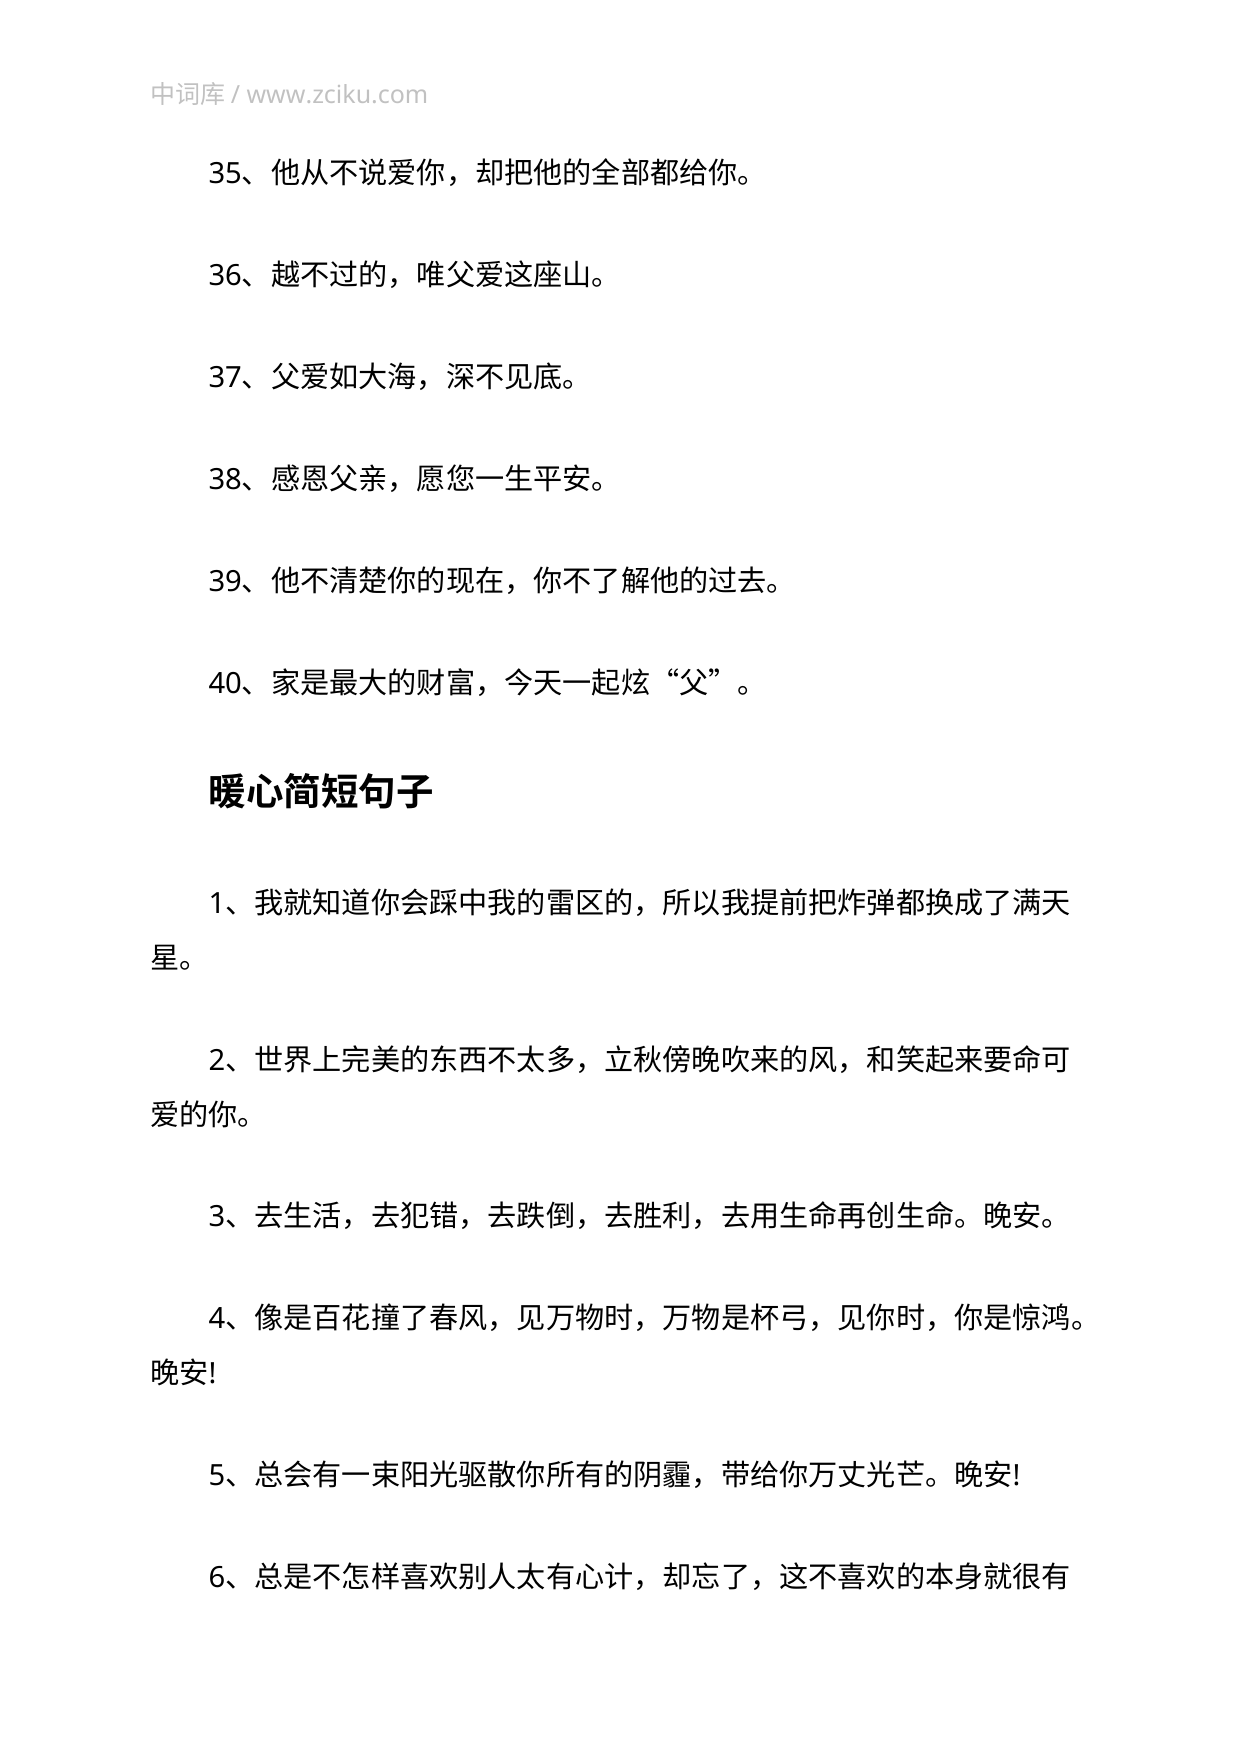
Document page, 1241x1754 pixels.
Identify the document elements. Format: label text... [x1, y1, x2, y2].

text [150, 1554, 1090, 1596]
text 37、父爱如大海，深不见底。 [150, 354, 1090, 396]
text 40、家是最大的财富，今天一起炫“父”。 [150, 660, 1090, 702]
text 3、去生活，去犯错，去跌倒，去胜利，去用生命再创生命。晚安。 [150, 1193, 1090, 1235]
text 1、我就知道你会踩中我的雷区的，所以我提前把炸弹都换成了满天星。 [150, 879, 1090, 977]
text 4、像是百花撞了春风，见万物时，万物是杯弓，见你时，你是惊鸿。晚安! [150, 1295, 1090, 1392]
text 36、越不过的，唯父爱这座山。 [150, 252, 1090, 294]
text 5、总会有一束阳光驱散你所有的阴霾，带给你万丈光芒。晚安! [150, 1452, 1090, 1494]
text 35、他从不说爱你，却把他的全部都给你。 [150, 150, 1090, 192]
text 38、感恩父亲，愿您一生平安。 [150, 456, 1090, 498]
text 39、他不清楚你的现在，你不了解他的过去。 [150, 558, 1090, 600]
text 暖心简短句子 [150, 762, 1090, 816]
text 2、世界上完美的东西不太多，立秋傍晚吹来的风，和笑起来要命可爱的你。 [150, 1036, 1090, 1133]
